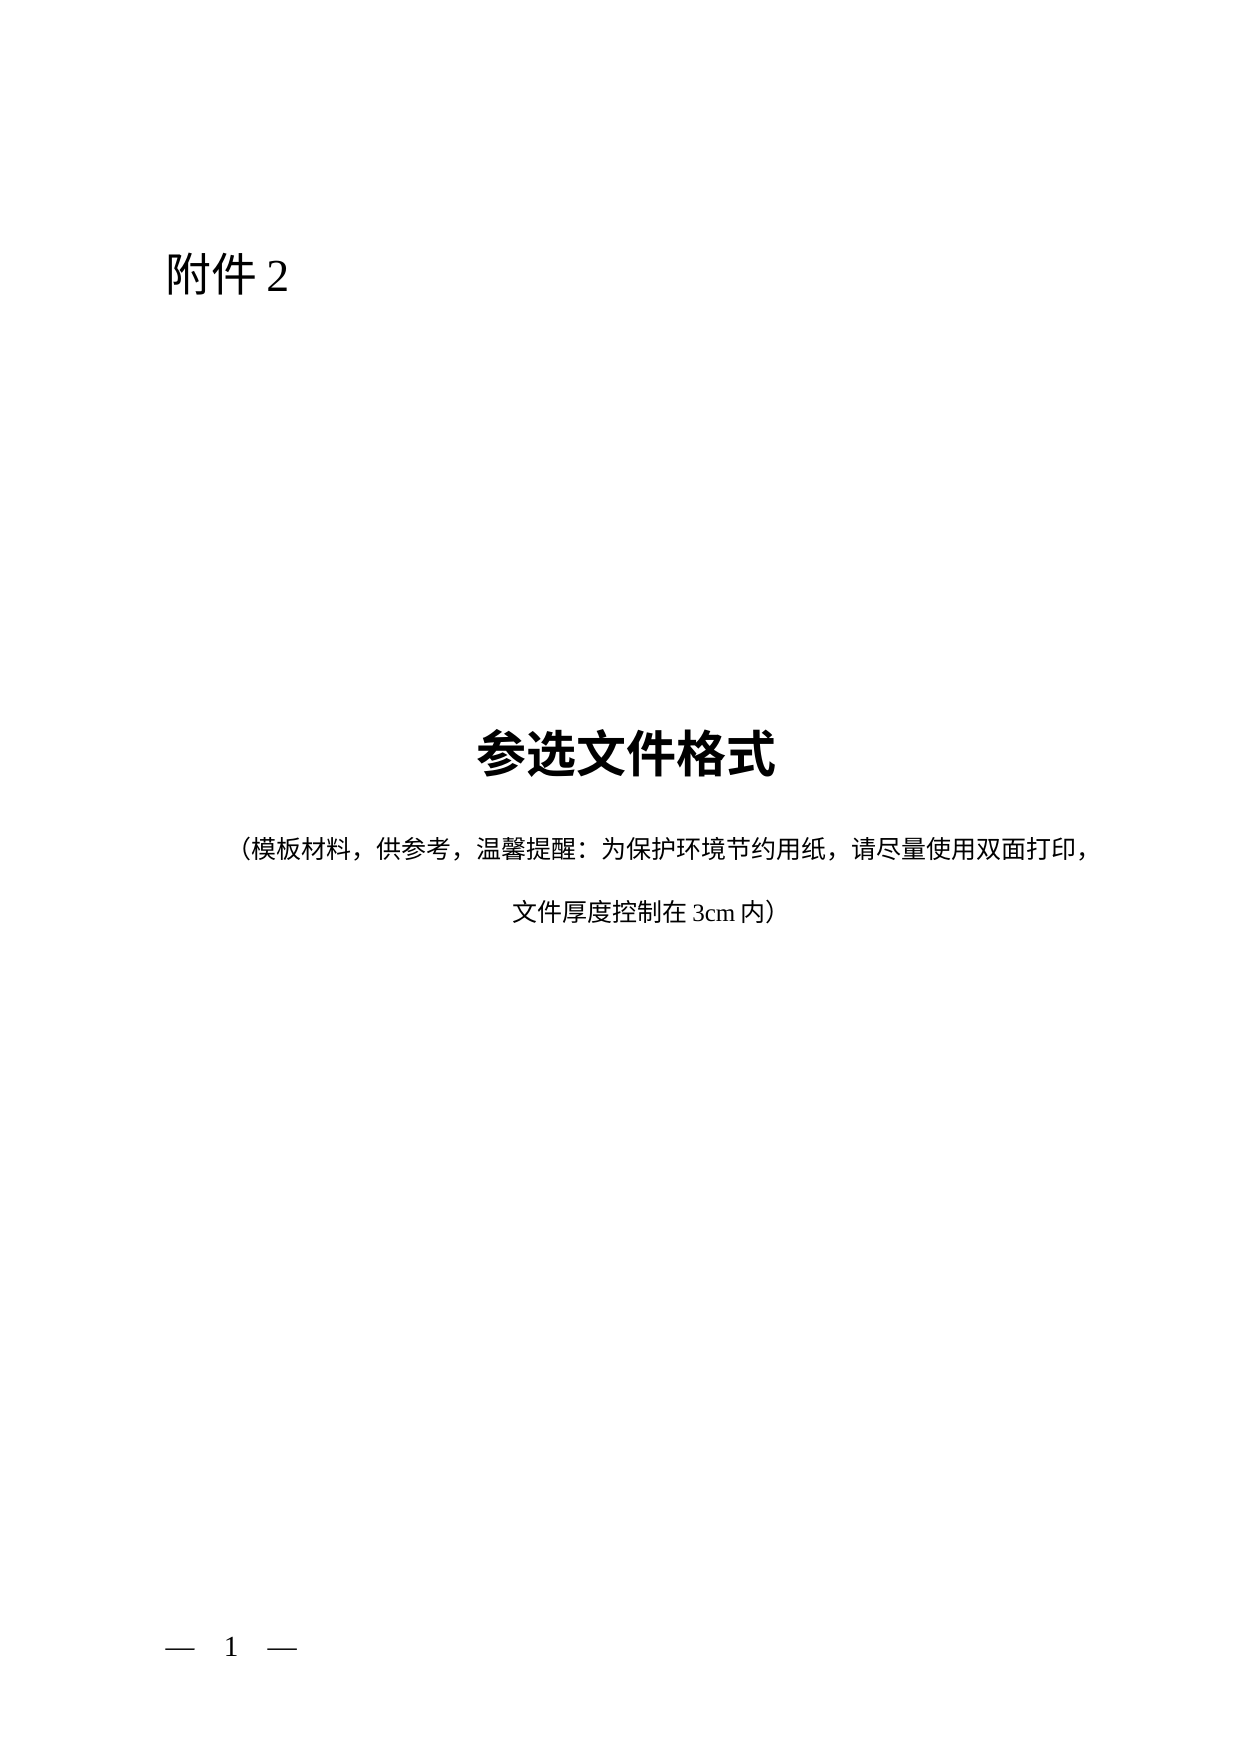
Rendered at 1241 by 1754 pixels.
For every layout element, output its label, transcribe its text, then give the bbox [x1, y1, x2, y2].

text （模板材料，供参考，温馨提醒：为保护环境节约用纸，请尽量使用双面打印， [165, 825, 1087, 870]
text 附件2 [165, 226, 1037, 316]
subtitle 参选文件格式 [165, 705, 1087, 796]
text 文件厚度控制在3cm内） [165, 888, 1087, 933]
